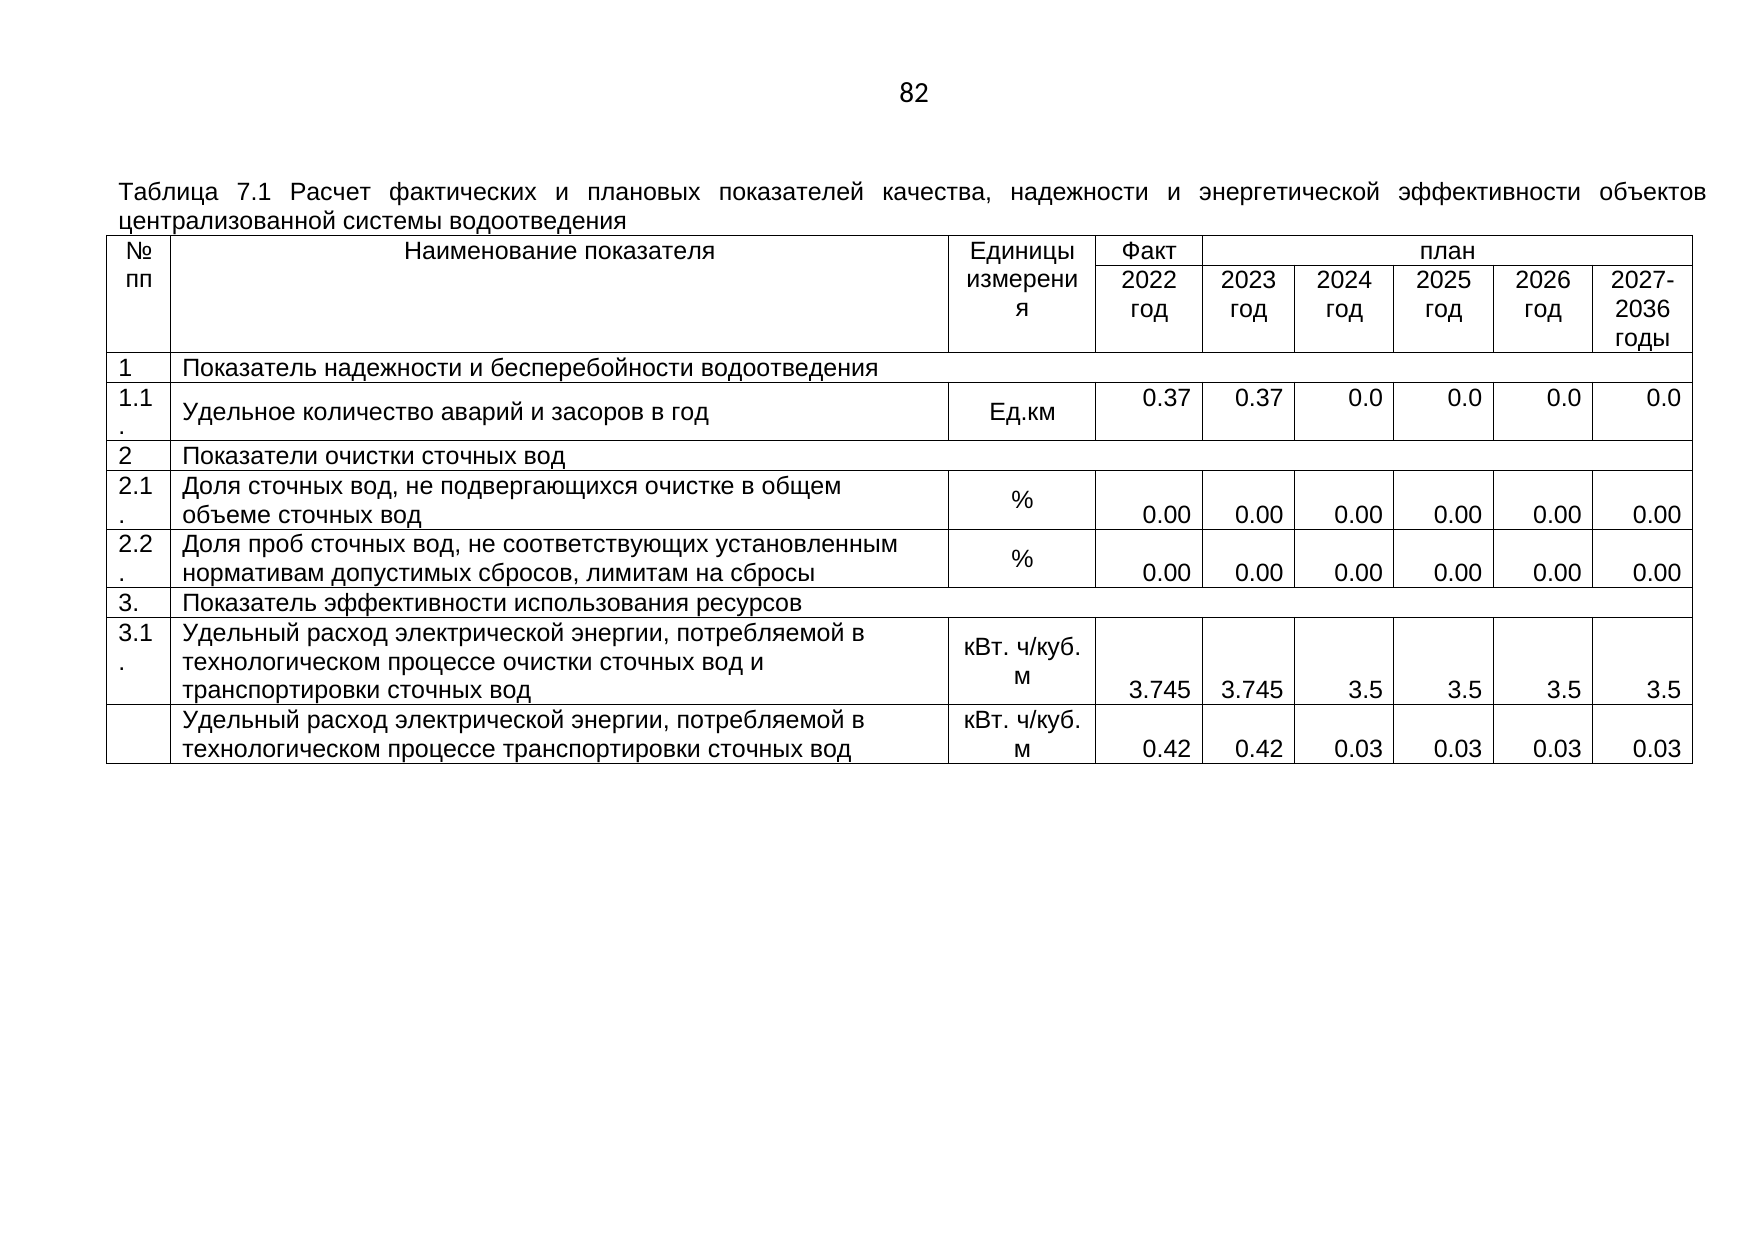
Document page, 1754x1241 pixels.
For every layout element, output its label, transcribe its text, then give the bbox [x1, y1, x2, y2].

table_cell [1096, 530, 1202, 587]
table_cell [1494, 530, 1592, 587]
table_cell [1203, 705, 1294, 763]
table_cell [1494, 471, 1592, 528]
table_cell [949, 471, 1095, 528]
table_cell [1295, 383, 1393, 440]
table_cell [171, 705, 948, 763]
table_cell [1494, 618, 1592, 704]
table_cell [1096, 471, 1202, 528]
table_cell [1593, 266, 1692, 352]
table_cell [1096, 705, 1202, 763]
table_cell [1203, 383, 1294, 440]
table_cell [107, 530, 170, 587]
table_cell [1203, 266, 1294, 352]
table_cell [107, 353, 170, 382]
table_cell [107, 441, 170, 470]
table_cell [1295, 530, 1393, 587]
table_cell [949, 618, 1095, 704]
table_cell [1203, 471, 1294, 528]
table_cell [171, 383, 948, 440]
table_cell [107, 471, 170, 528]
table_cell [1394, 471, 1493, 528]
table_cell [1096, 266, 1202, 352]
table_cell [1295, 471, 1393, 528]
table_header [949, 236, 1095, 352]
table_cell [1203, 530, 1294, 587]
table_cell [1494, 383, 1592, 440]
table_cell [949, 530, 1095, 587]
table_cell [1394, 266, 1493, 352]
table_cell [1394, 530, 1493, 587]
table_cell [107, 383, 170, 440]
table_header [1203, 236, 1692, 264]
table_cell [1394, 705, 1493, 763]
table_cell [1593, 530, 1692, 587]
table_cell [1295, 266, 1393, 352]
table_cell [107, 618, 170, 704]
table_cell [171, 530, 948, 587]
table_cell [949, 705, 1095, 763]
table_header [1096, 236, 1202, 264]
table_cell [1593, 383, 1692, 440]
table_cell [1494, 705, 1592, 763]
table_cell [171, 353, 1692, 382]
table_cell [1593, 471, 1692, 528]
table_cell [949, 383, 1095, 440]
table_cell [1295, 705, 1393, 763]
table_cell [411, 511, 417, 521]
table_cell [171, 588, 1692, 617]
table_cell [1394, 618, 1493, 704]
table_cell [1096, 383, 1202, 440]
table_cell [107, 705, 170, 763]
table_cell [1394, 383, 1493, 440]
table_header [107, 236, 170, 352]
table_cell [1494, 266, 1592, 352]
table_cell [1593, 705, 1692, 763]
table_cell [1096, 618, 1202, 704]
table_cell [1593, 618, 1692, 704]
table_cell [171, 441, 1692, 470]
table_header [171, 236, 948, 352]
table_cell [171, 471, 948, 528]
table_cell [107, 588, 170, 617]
text Таблица 7.1 Расчет фактических и плановых показателей качества, надежности и энергетической эффективности объектов централизованной системы водоотведения [118, 177, 1710, 235]
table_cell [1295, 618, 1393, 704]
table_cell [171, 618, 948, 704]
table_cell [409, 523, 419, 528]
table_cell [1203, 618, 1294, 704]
